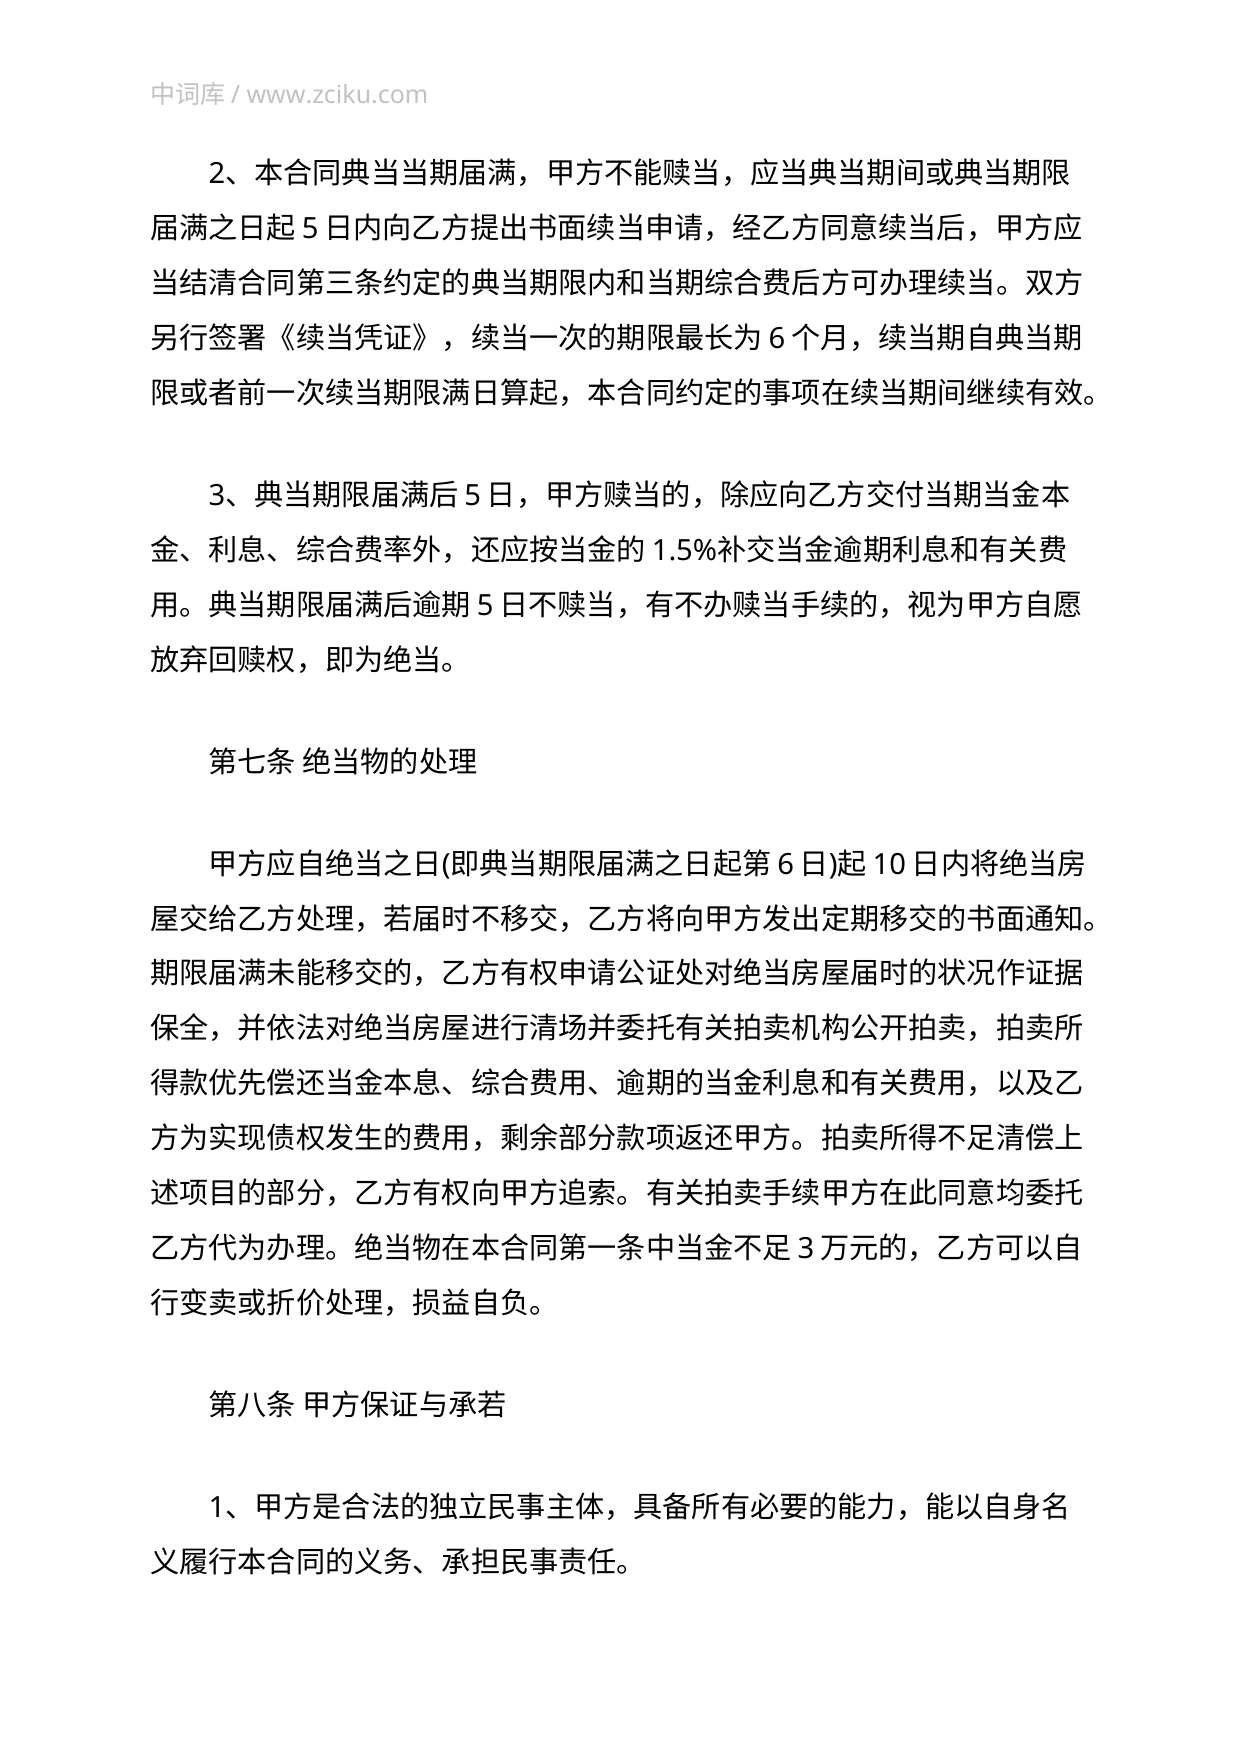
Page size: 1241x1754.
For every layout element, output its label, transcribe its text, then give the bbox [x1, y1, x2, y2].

text 第七条 绝当物的处理 [150, 738, 1090, 781]
text 2、本合同典当当期届满，甲方不能赎当，应当典当期间或典当期限届满之日起5日内向乙方提出书面续当申请，经乙方同意续当后，甲方应当结清合同第三条约定的典当期限内和当期综合费后方可办理续当。双方另行签署《续当凭证》，续当一次的期限最长为6个月，续当期自典当期限或者前一次续当期限满日算起，本合同约定的事项在续当期间继续有效。 [150, 150, 1090, 412]
text 第八条 甲方保证与承若 [150, 1381, 1090, 1424]
text 甲方应自绝当之日(即典当期限届满之日起第6日)起10日内将绝当房屋交给乙方处理，若届时不移交，乙方将向甲方发出定期移交的书面通知。期限届满未能移交的，乙方有权申请公证处对绝当房屋届时的状况作证据保全，并依法对绝当房屋进行清场并委托有关拍卖机构公开拍卖，拍卖所得款优先偿还当金本息、综合费用、逾期的当金利息和有关费用，以及乙方为实现债权发生的费用，剩余部分款项返还甲方。拍卖所得不足清偿上述项目的部分，乙方有权向甲方追索。有关拍卖手续甲方在此同意均委托乙方代为办理。绝当物在本合同第一条中当金不足3万元的，乙方可以自行变卖或折价处理，损益自负。 [150, 840, 1090, 1322]
text 1、甲方是合法的独立民事主体，具备所有必要的能力，能以自身名义履行本合同的义务、承担民事责任。 [150, 1483, 1090, 1580]
text 3、典当期限届满后5日，甲方赎当的，除应向乙方交付当期当金本金、利息、综合费率外，还应按当金的1.5%补交当金逾期利息和有关费用。典当期限届满后逾期5日不赎当，有不办赎当手续的，视为甲方自愿放弃回赎权，即为绝当。 [150, 472, 1090, 679]
